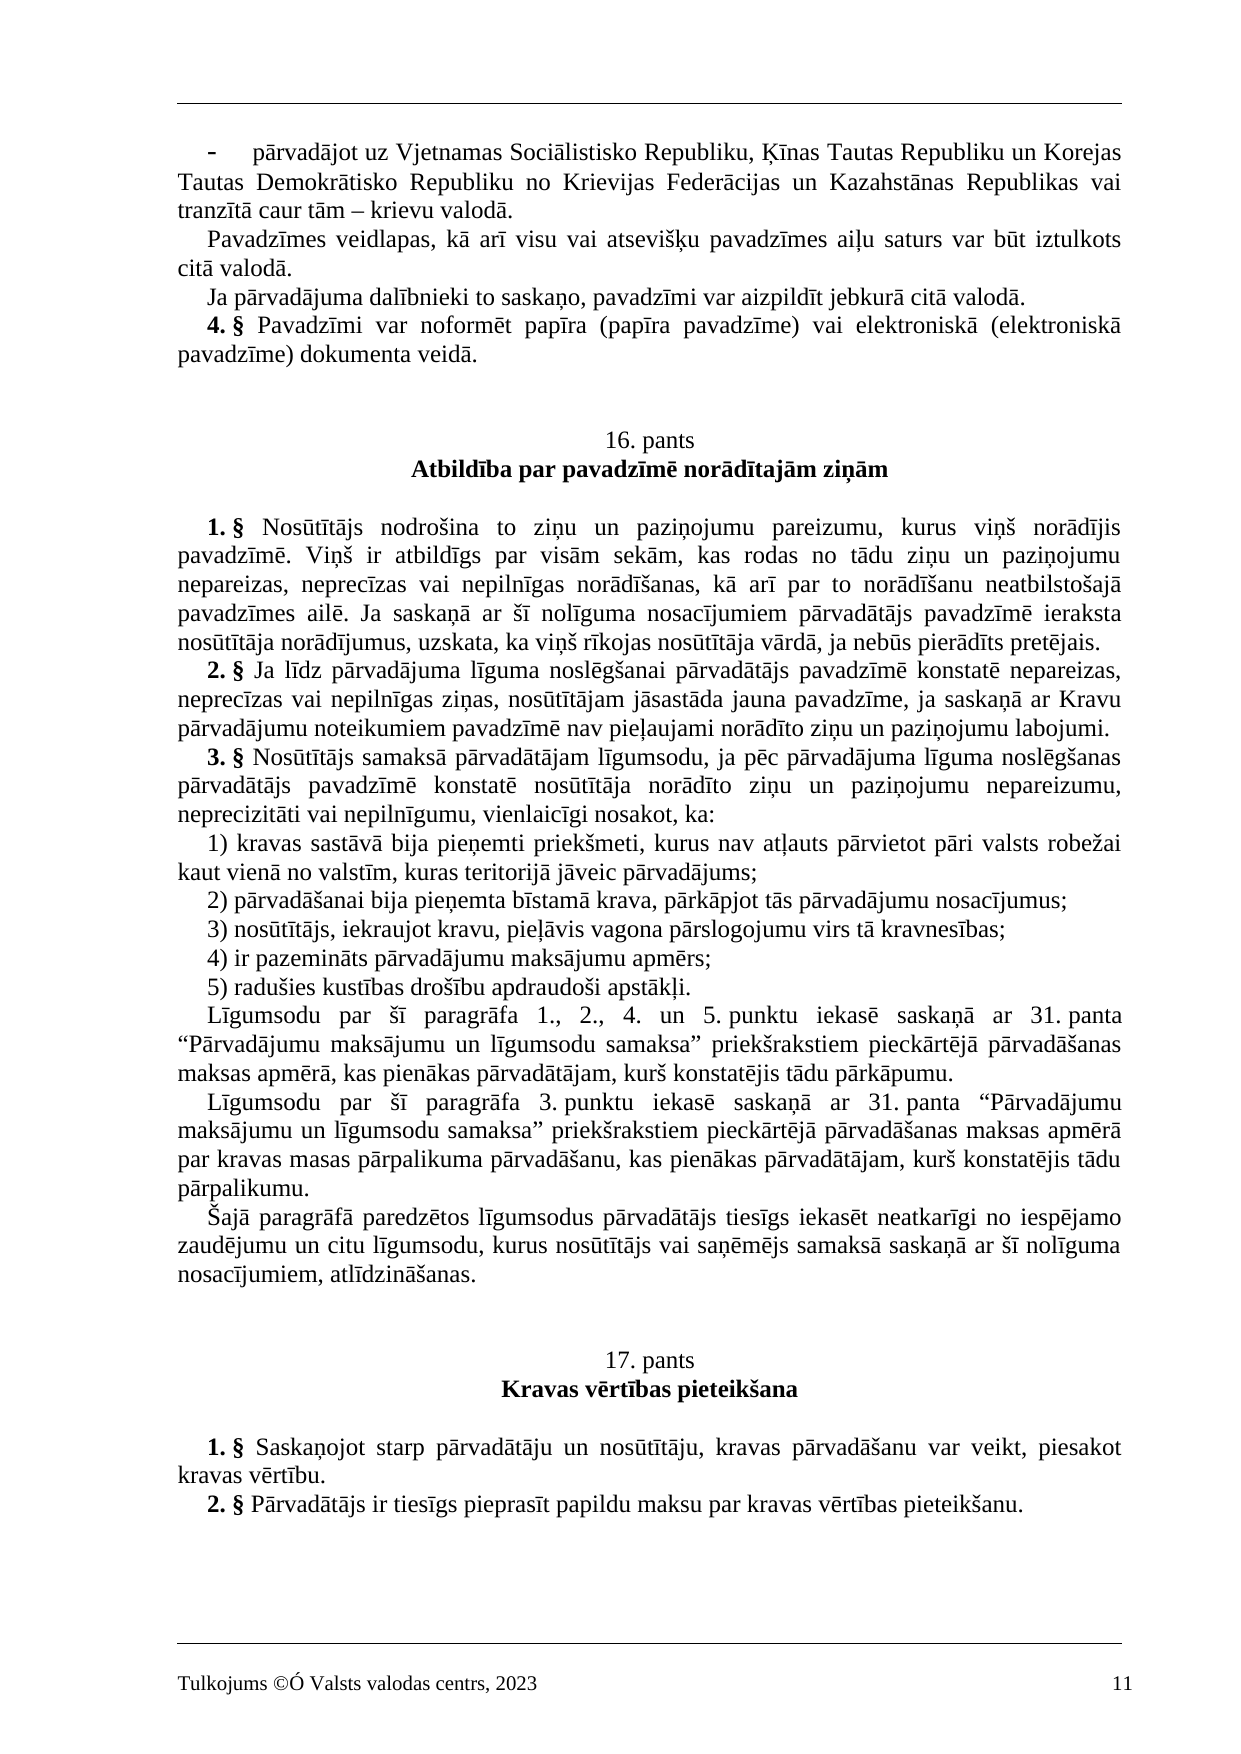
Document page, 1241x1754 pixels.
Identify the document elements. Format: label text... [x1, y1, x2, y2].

text 2. § Ja līdz pārvadājuma līguma noslēgšanai pārvadātājs pavadzīmē konstatē nepareizas, neprecīzas vai nepilnīgas ziņas, nosūtītājam jāsastāda jauna pavadzīme, ja saskaņā ar Kravu pārvadājumu noteikumiem pavadzīmē nav pieļaujami norādīto ziņu un paziņojumu labojumi. [177, 656, 1122, 742]
list 1) kravas sastāvā bija pieņemti priekšmeti, kurus nav atļauts pārvietot pāri valsts robežai kaut vienā no valstīm, kuras teritorijā jāveic pārvadājums; [177, 828, 1122, 886]
list 4) ir pazemināts pārvadājumu maksājumu apmērs; [177, 943, 1122, 972]
text 1. § Nosūtītājs nodrošina to ziņu un paziņojumu pareizumu, kurus viņš norādījis pavadzīmē. Viņš ir atbildīgs par visām sekām, kas rodas no tādu ziņu un paziņojumu nepareizas, neprecīzas vai nepilnīgas norādīšanas, kā arī par to norādīšanu neatbilstošajā pavadzīmes ailē. Ja saskaņā ar šī nolīguma nosacījumiem pārvadātājs pavadzīmē ieraksta nosūtītāja norādījumus, uzskata, ka viņš rīkojas nosūtītāja vārdā, ja nebūs pierādīts pretējais. [177, 512, 1122, 656]
list 5) radušies kustības drošību apdraudoši apstākļi. [177, 972, 1122, 1001]
list pārvadājot uz Vjetnamas Sociālistisko Republiku, Ķīnas Tautas Republiku un Korejas Tautas Demokrātisko Republiku no Krievijas Federācijas un Kazahstānas Republikas vai tranzītā caur tām – krievu valodā. [177, 133, 1122, 224]
text 17. pants [177, 1346, 1122, 1374]
text 3. § Nosūtītājs samaksā pārvadātājam līgumsodu, ja pēc pārvadājuma līguma noslēgšanas pārvadātājs pavadzīmē konstatē nosūtītāja norādīto ziņu un paziņojumu nepareizumu, neprecizitāti vai nepilnīgumu, vienlaicīgi nosakot, ka: [177, 742, 1122, 828]
text Šajā paragrāfā paredzētos līgumsodus pārvadātājs tiesīgs iekasēt neatkarīgi no iespējamo zaudējumu un citu līgumsodu, kurus nosūtītājs vai saņēmējs samaksā saskaņā ar šī nolīguma nosacījumiem, atlīdzināšanas. [177, 1202, 1122, 1288]
list 3) nosūtītājs, iekraujot kravu, pieļāvis vagona pārslogojumu virs tā kravnesības; [177, 914, 1122, 943]
text Ja pārvadājuma dalībnieki to saskaņo, pavadzīmi var aizpildīt jebkurā citā valodā. [177, 282, 1122, 311]
subtitle Kravas vērtības pieteikšana [177, 1374, 1122, 1403]
subtitle Atbildība par pavadzīmē norādītajām ziņām [177, 454, 1122, 483]
text 16. pants [177, 426, 1122, 454]
text 1. § Saskaņojot starp pārvadātāju un nosūtītāju, kravas pārvadāšanu var veikt, piesakot kravas vērtību. [177, 1432, 1122, 1489]
text 2. § Pārvadātājs ir tiesīgs pieprasīt papildu maksu par kravas vērtības pieteikšanu. [177, 1489, 1122, 1518]
text Pavadzīmes veidlapas, kā arī visu vai atsevišķu pavadzīmes aiļu saturs var būt iztulkots citā valodā. [177, 224, 1122, 282]
text Līgumsodu par šī paragrāfa 1., 2., 4. un 5. punktu iekasē saskaņā ar 31. panta “Pārvadājumu maksājumu un līgumsodu samaksa” priekšrakstiem pieckārtējā pārvadāšanas maksas apmērā, kas pienākas pārvadātājam, kurš konstatējis tādu pārkāpumu. [177, 1001, 1122, 1087]
text 4. § Pavadzīmi var noformēt papīra (papīra pavadzīme) vai elektroniskā (elektroniskā pavadzīme) dokumenta veidā. [177, 311, 1122, 368]
text Līgumsodu par šī paragrāfa 3. punktu iekasē saskaņā ar 31. panta “Pārvadājumu maksājumu un līgumsodu samaksa” priekšrakstiem pieckārtējā pārvadāšanas maksas apmērā par kravas masas pārpalikuma pārvadāšanu, kas pienākas pārvadātājam, kurš konstatējis tādu pārpalikumu. [177, 1087, 1122, 1202]
list 2) pārvadāšanai bija pieņemta bīstamā krava, pārkāpjot tās pārvadājumu nosacījumus; [177, 886, 1122, 914]
